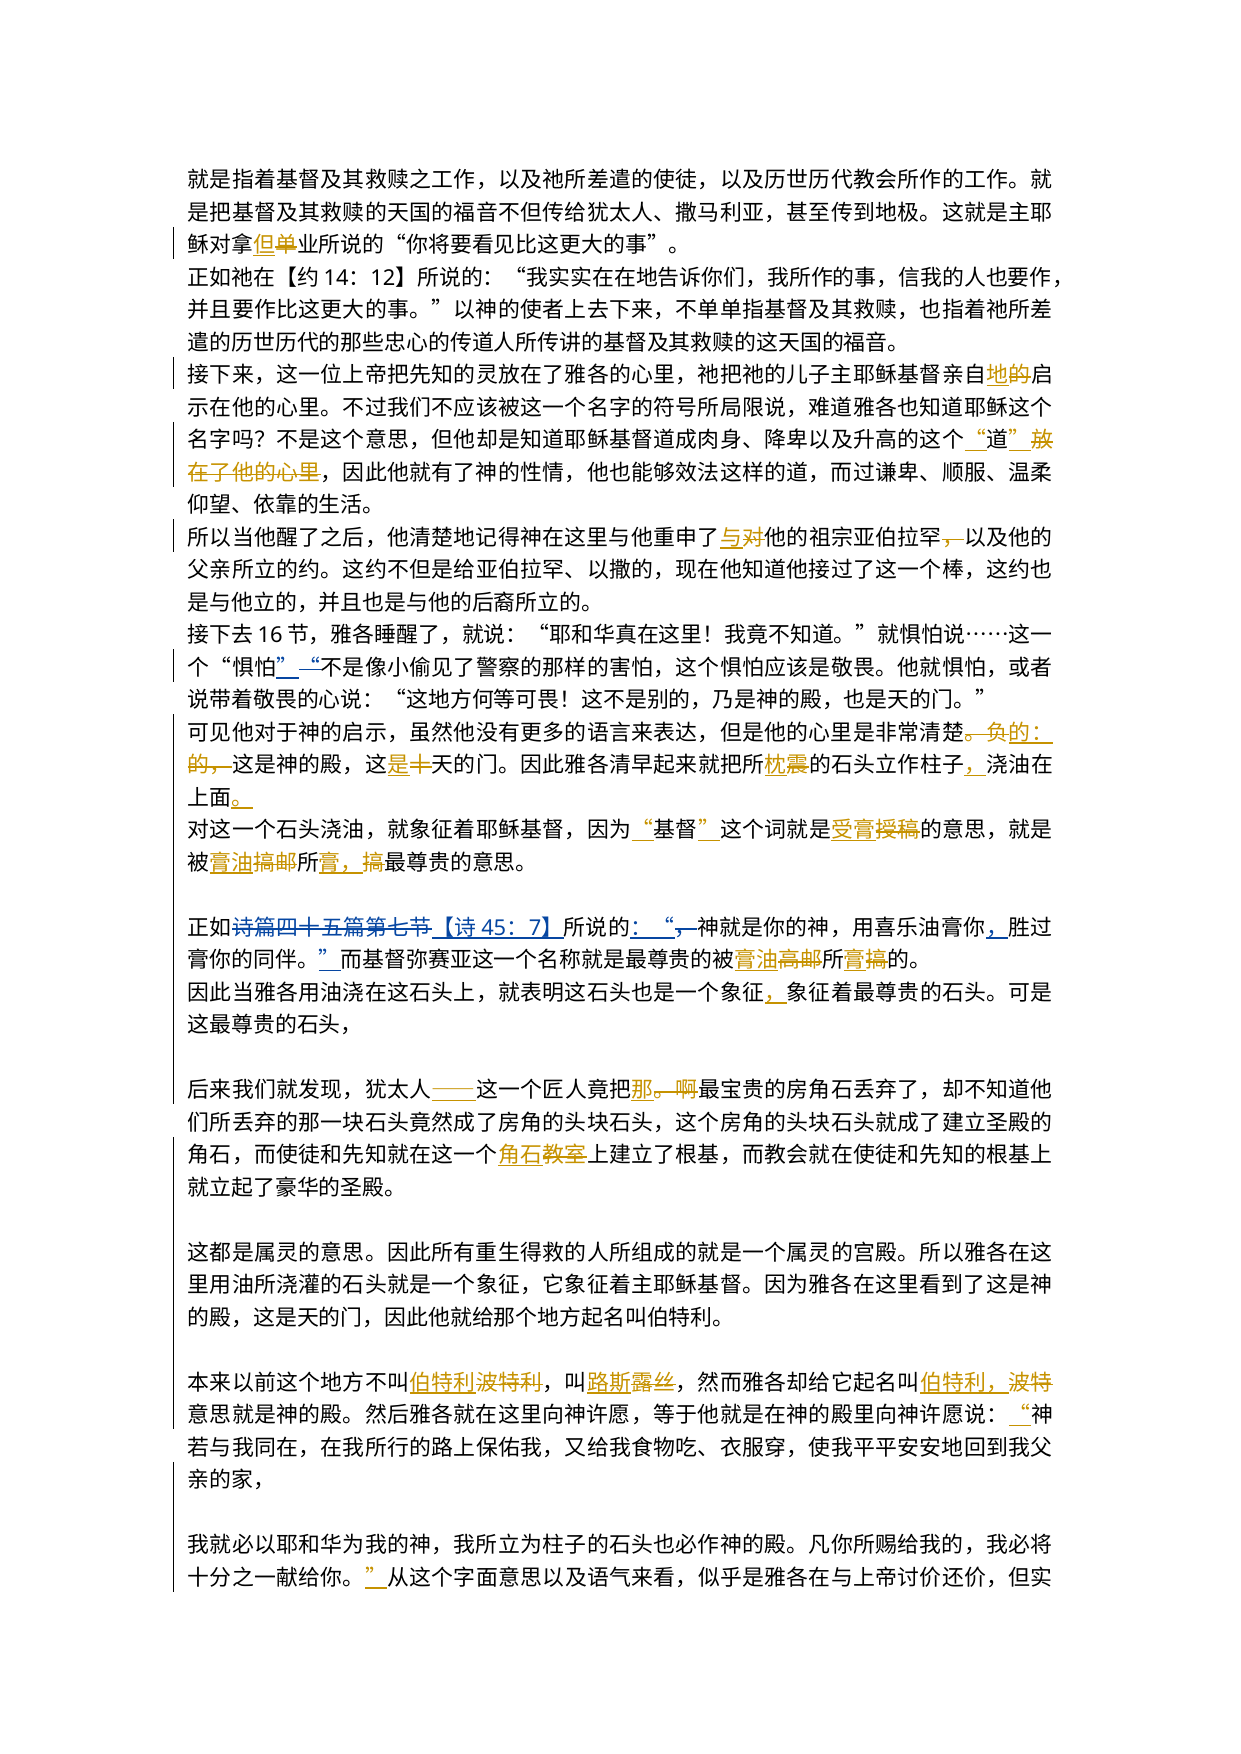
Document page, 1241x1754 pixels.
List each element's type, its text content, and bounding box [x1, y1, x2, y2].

text 后来我们就发现，犹太人这一个匠人竟把最宝贵的房角石丢弃了，却不知道他们所丢弃的那一块石头竟然成了房角的头块石头，这个房角的头块石头就成了建立圣殿的角石，而使徒和先知就在这一个上建立了根基，而教会就在使徒和先知的根基上就立起了豪华的圣殿。 [187, 1072, 1053, 1202]
text 本来以前这个地方不叫，叫，然而雅各却给它起名叫意思就是神的殿。然后雅各就在这里向神许愿，等于他就是在神的殿里向神许愿说：神若与我同在，在我所行的路上保佑我，又给我食物吃、衣服穿，使我平平安安地回到我父亲的家， [187, 1364, 1053, 1494]
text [187, 1527, 1053, 1592]
text 这都是属灵的意思。因此所有重生得救的人所组成的就是一个属灵的宫殿。所以雅各在这里用油所浇灌的石头就是一个象征，它象征着主耶稣基督。因为雅各在这里看到了这是神的殿，这是天的门，因此他就给那个地方起名叫伯特利。 [187, 1234, 1053, 1332]
text 接下来，这一位上帝把先知的灵放在了雅各的心里，祂把祂的儿子主耶稣基督亲自启示在他的心里。不过我们不应该被这一个名字的符号所局限说，难道雅各也知道耶稣这个名字吗？不是这个意思，但他却是知道耶稣基督道成肉身、降卑以及升高的这个道，因此他就有了神的性情，他也能够效法这样的道，而过谦卑、顺服、温柔、仰望、依靠的生活。 [187, 357, 1053, 519]
text 所以当他醒了之后，他清楚地记得神在这里与他重申了他的祖宗亚伯拉罕以及他的父亲所立的约。这约不但是给亚伯拉罕、以撒的，现在他知道他接过了这一个棒，这约也是与他立的，并且也是与他的后裔所立的。 [187, 519, 1053, 617]
text 正如祂在【约14：12】所说的：“我实实在在地告诉你们，我所作的事，信我的人也要作，并且要作比这更大的事。”以神的使者上去下来，不单单指基督及其救赎，也指着祂所差遣的历世历代的那些忠心的传道人所传讲的基督及其救赎的这天国的福音。 [187, 259, 1053, 357]
text 因此当雅各用油浇在这石头上，就表明这石头也是一个象征象征着最尊贵的石头。可是这最尊贵的石头， [187, 974, 1053, 1039]
text 接下去16节，雅各睡醒了，就说：“耶和华真在这里！我竟不知道。”就惧怕说……这一个“惧怕不是像小偷见了警察的那样的害怕，这个惧怕应该是敬畏。他就惧怕，或者说带着敬畏的心说：“这地方何等可畏！这不是别的，乃是神的殿，也是天的门。” [187, 617, 1053, 714]
text 正如所说的神就是你的神，用喜乐油膏你胜过膏你的同伴。而基督弥赛亚这一个名称就是最尊贵的被所的。 [187, 909, 1053, 974]
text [187, 162, 1053, 259]
text 对这一个石头浇油，就象征着耶稣基督，因为基督这个词就是的意思，就是被所最尊贵的意思。 [187, 812, 1053, 877]
text 可见他对于神的启示，虽然他没有更多的语言来表达，但是他的心里是非常清楚这是神的殿，这天的门。因此雅各清早起来就把所的石头立作柱子浇油在上面 [187, 714, 1053, 812]
